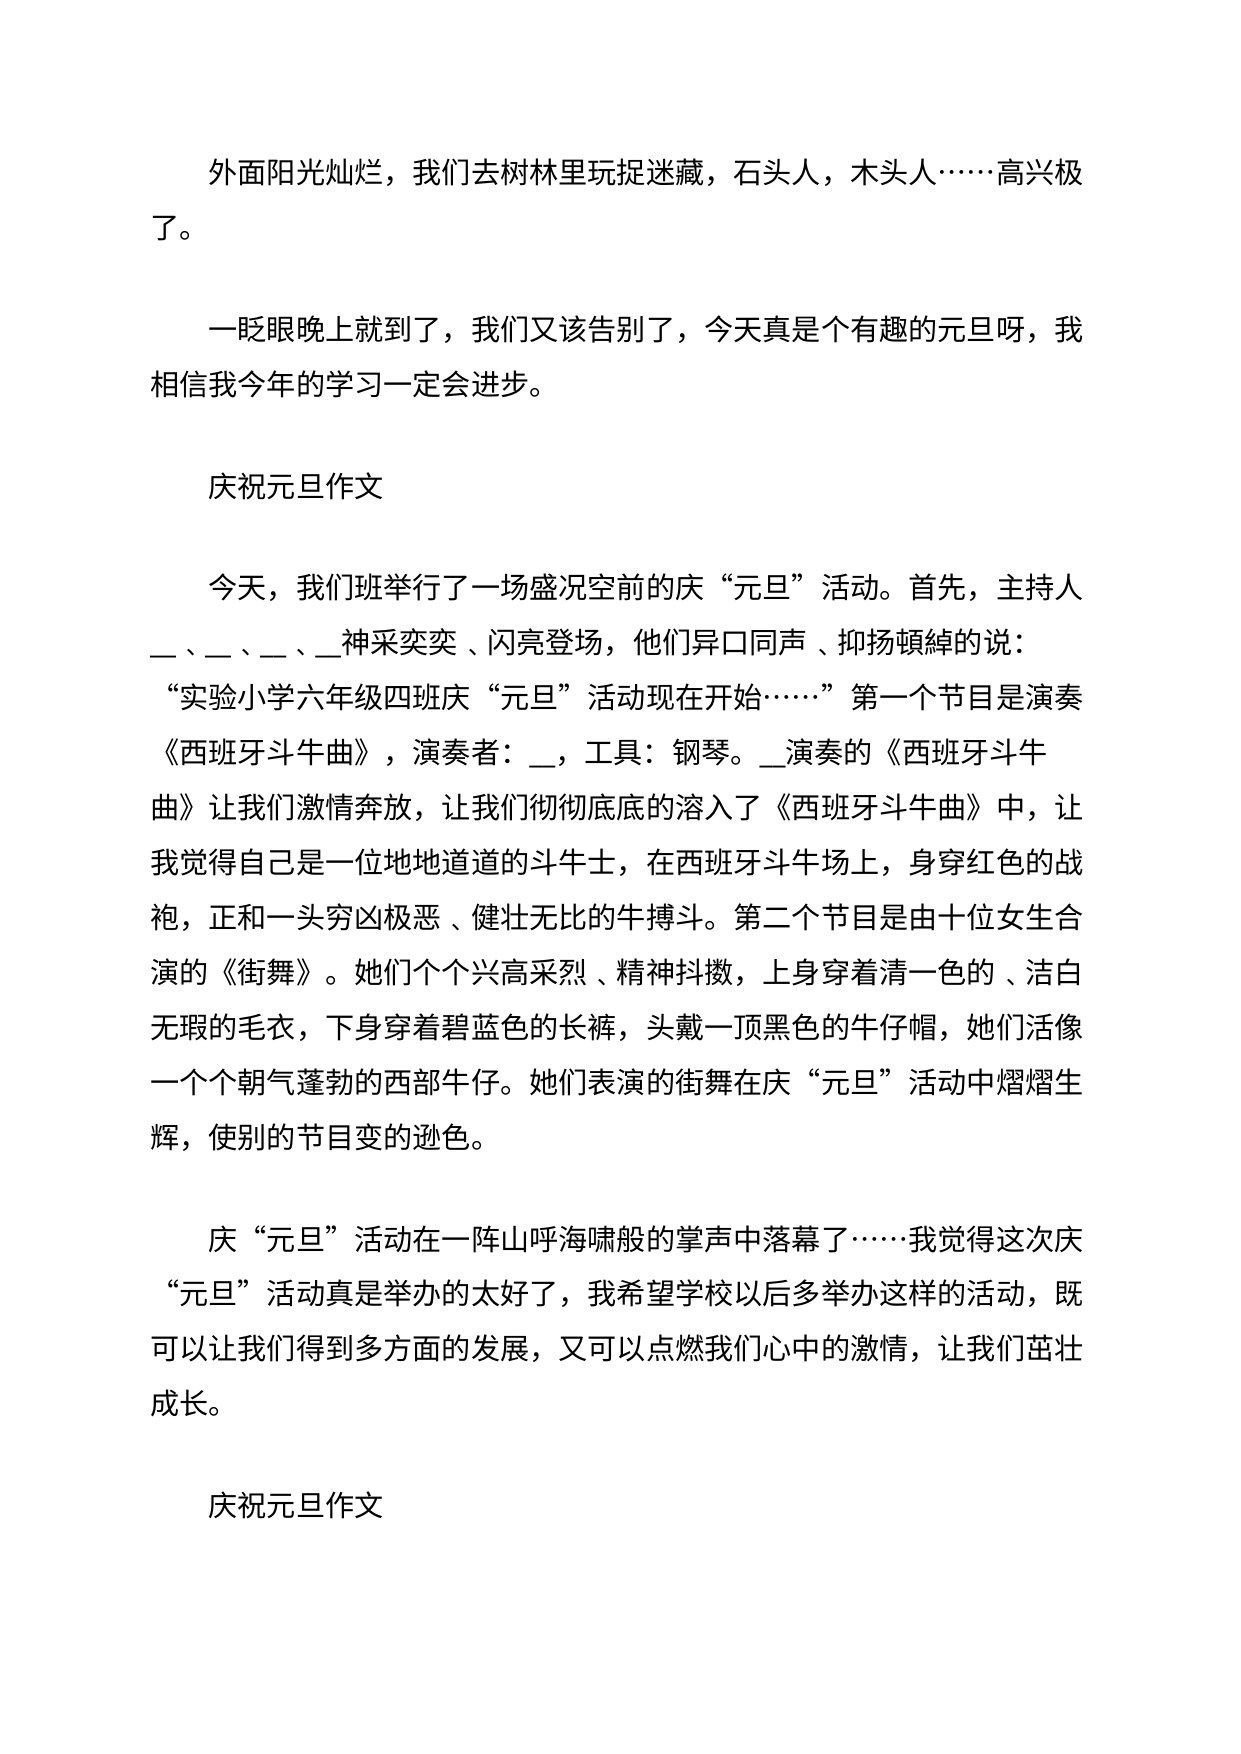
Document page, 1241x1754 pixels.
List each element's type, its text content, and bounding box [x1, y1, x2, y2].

text 庆祝元旦作文 [150, 463, 1090, 506]
text 庆“元旦”活动在一阵山呼海啸般的掌声中落幕了……我觉得这次庆“元旦”活动真是举办的太好了，我希望学校以后多举办这样的活动，既可以让我们得到多方面的发展，又可以点燃我们心中的激情，让我们茁壮成长。 [150, 1216, 1090, 1423]
text 一眨眼晚上就到了，我们又该告别了，今天真是个有趣的元旦呀，我相信我今年的学习一定会进步。 [150, 307, 1090, 404]
text 庆祝元旦作文 [150, 1482, 1090, 1525]
text 外面阳光灿烂，我们去树林里玩捉迷藏，石头人，木头人……高兴极了。 [150, 150, 1090, 247]
text 今天，我们班举行了一场盛况空前的庆“元旦”活动。首先，主持人__﹑__﹑__﹑__神采奕奕﹑闪亮登场，他们异口同声﹑抑扬頓綽的说：“实验小学六年级四班庆“元旦”活动现在开始……”第一个节目是演奏《西班牙斗牛曲》，演奏者：__，工具：钢琴。__演奏的《西班牙斗牛曲》让我们激情奔放，让我们彻彻底底的溶入了《西班牙斗牛曲》中，让我觉得自己是一位地地道道的斗牛士，在西班牙斗牛场上，身穿红色的战袍，正和一头穷凶极恶﹑健壮无比的牛搏斗。第二个节目是由十位女生合演的《街舞》。她们个个兴高采烈﹑精神抖擞，上身穿着清一色的﹑洁白无瑕的毛衣，下身穿着碧蓝色的长裤，头戴一顶黑色的牛仔帽，她们活像一个个朝气蓬勃的西部牛仔。她们表演的街舞在庆“元旦”活动中熠熠生辉，使别的节目变的逊色。 [150, 565, 1090, 1157]
